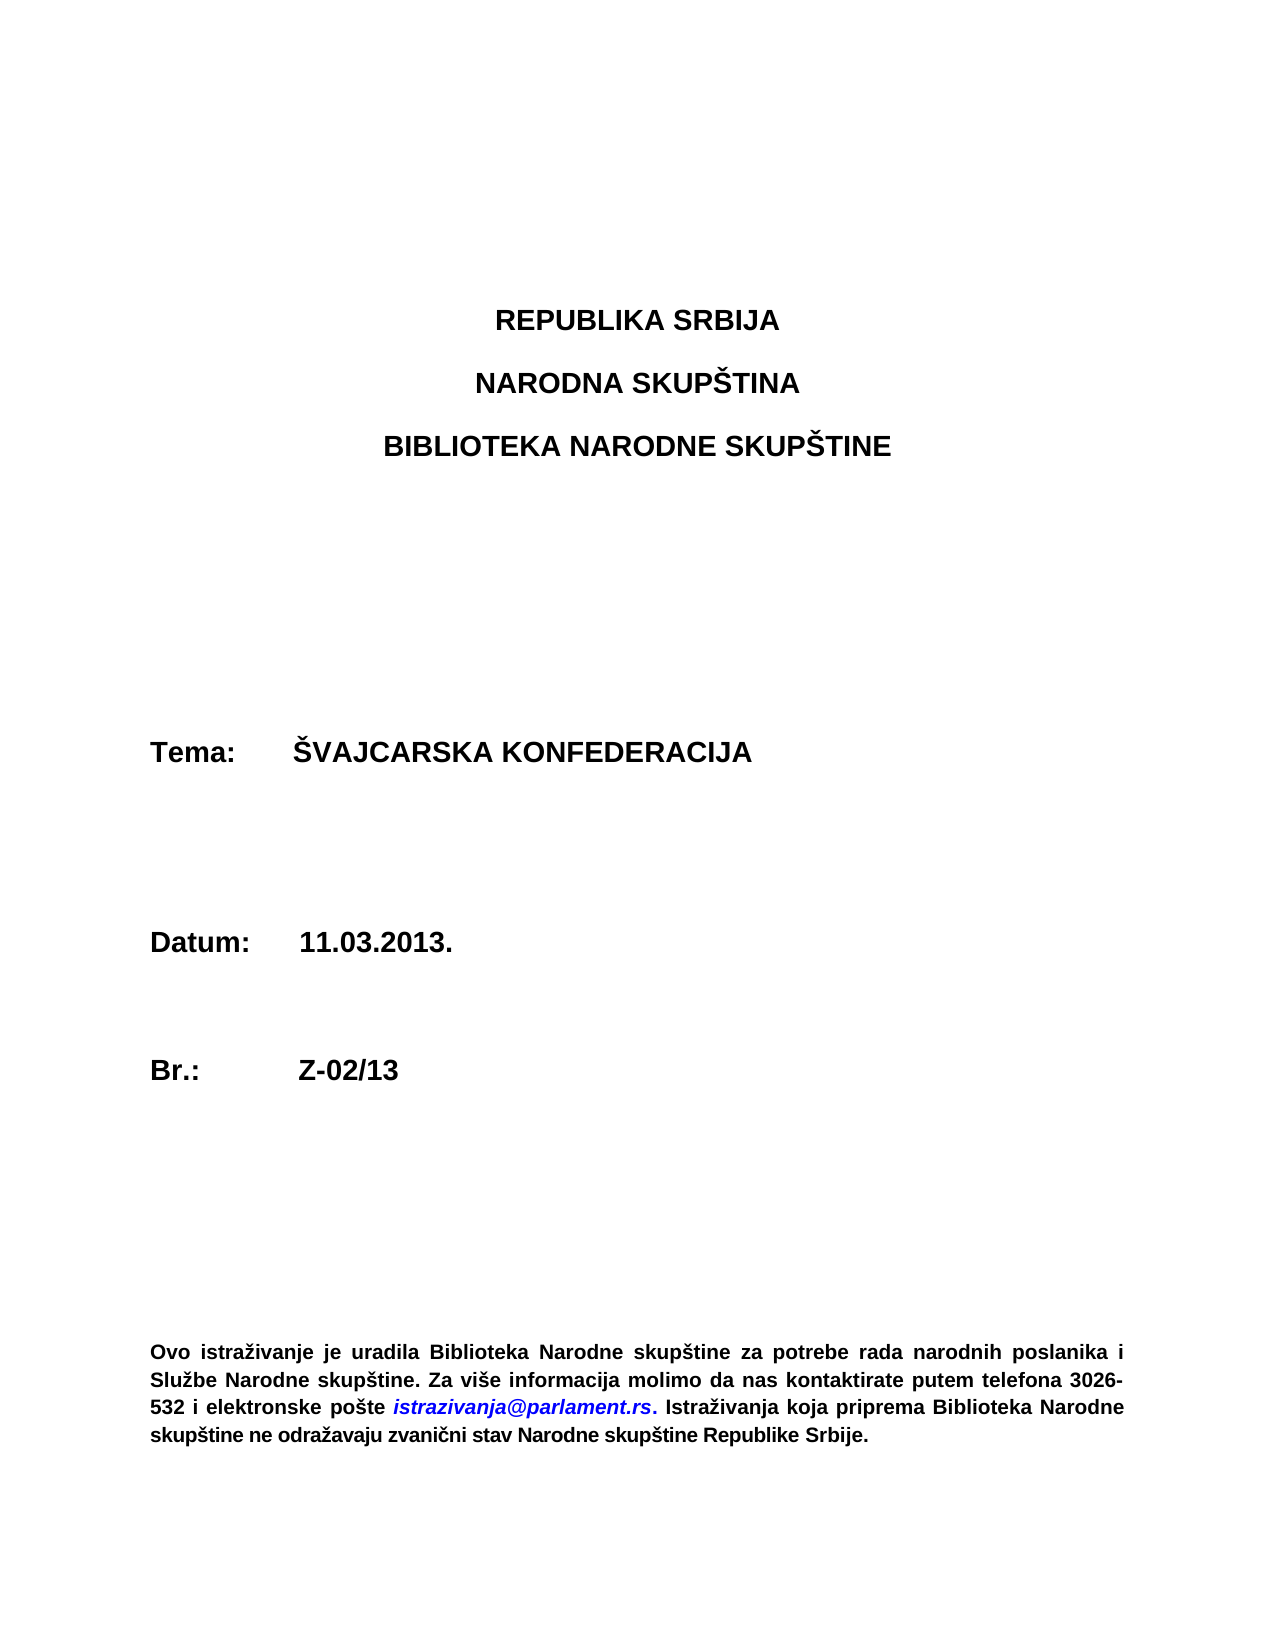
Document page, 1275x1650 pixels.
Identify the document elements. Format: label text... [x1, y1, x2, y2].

text Tema: ŠVAJCARSKA KONFEDERACIJA [150, 736, 1125, 769]
text NARODNA SKUPŠTINA [150, 366, 1125, 399]
text Br.: Z-02/13 [150, 1053, 1125, 1087]
text BIBLIOTEKA NARODNE SKUPŠTINE [150, 429, 1125, 462]
text REPUBLIKA SRBIJA [150, 303, 1125, 337]
text Ovo istraživanje je uradila Biblioteka Narodne skupštine za potrebe rada narodnih poslanika i Službe Narodne skupštine. Za više informacija molimo da nas kontaktirate putem telefona 3026-532 i elektronske pošte istrazivanja@parlament.rs. Istraživanja koja priprema Biblioteka Narodne skupštine ne odražavaju zvanični stav Narodne skupštine Republike Srbije. [150, 1340, 1125, 1446]
text Datum: 11.03.2013. [150, 925, 1125, 959]
